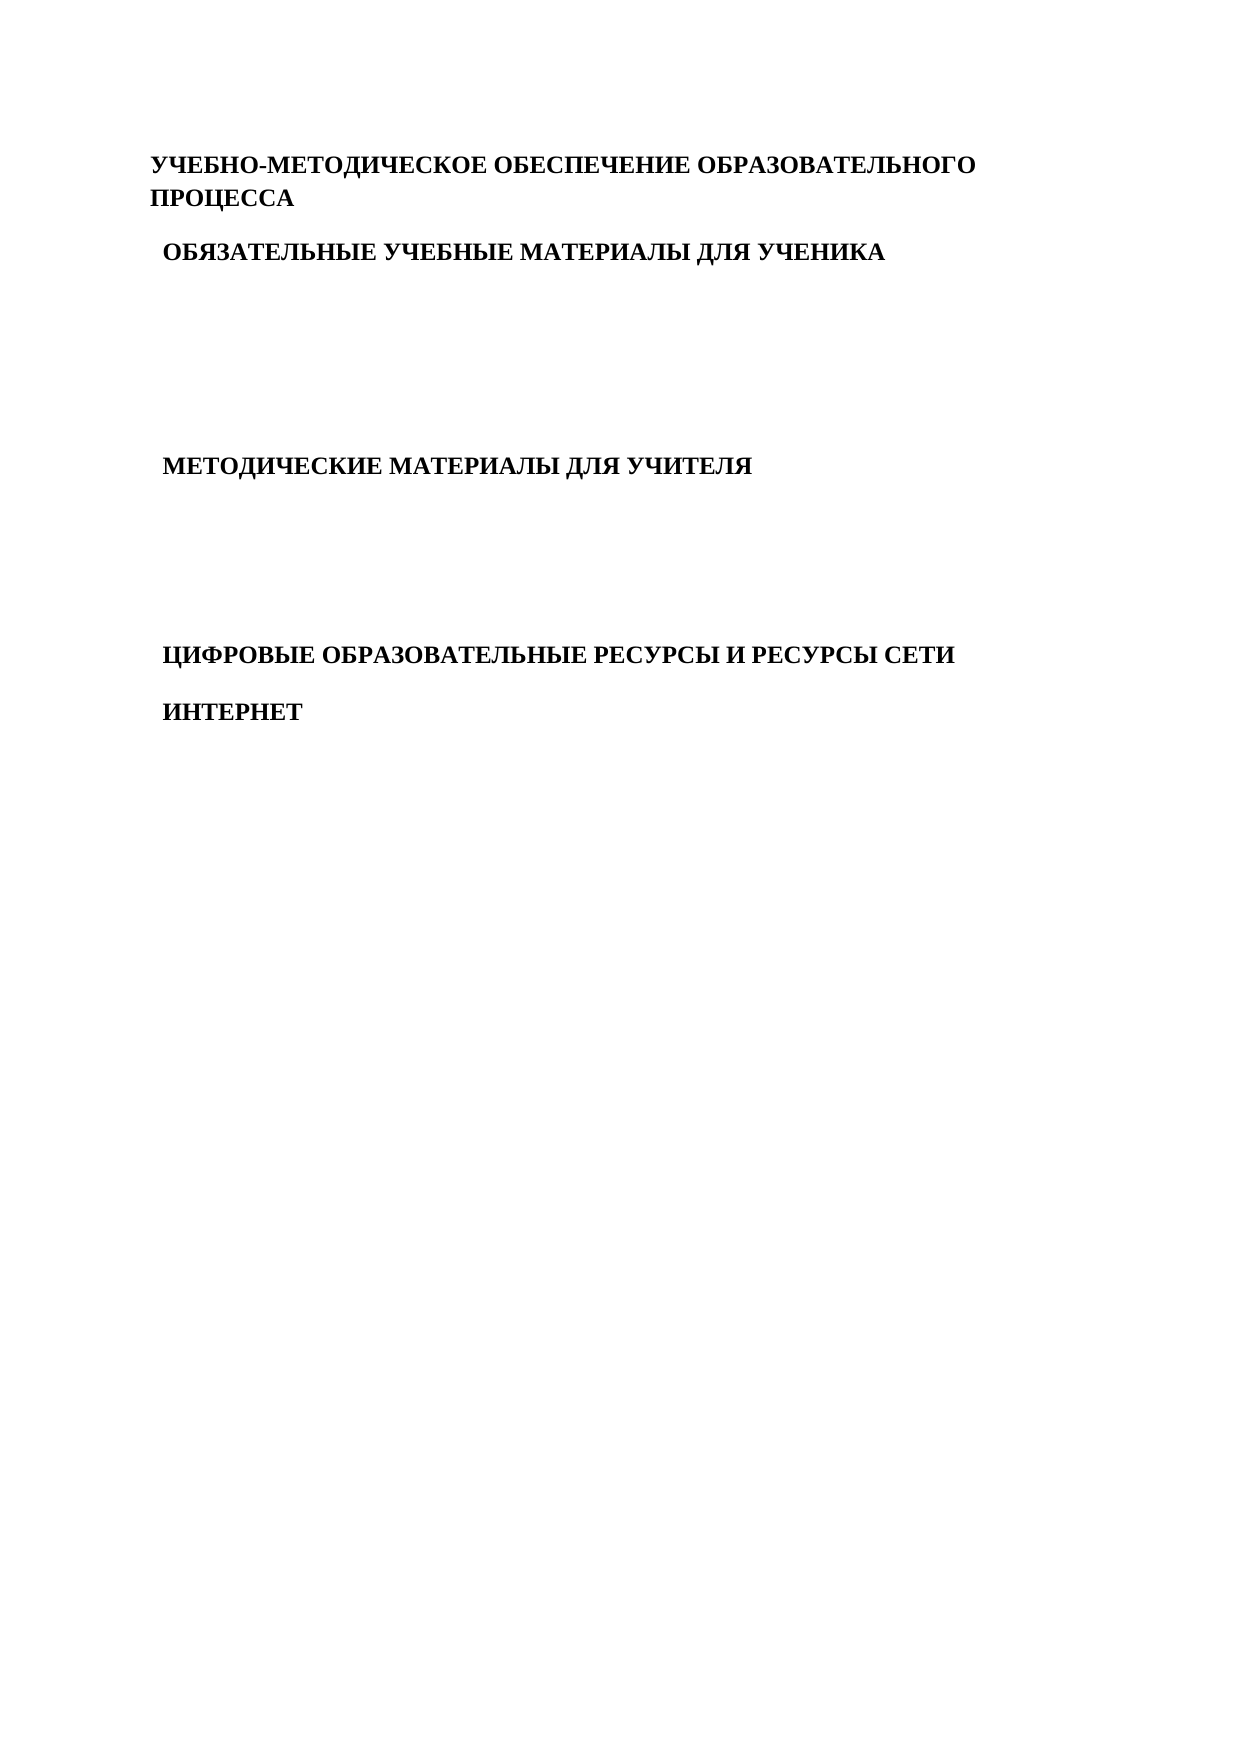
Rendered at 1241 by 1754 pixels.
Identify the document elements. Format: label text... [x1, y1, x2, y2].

text ЦИФРОВЫЕ ОБРАЗОВАТЕЛЬНЫЕ РЕСУРСЫ И РЕСУРСЫ СЕТИ ИНТЕРНЕТ [162, 640, 1090, 726]
text МЕТОДИЧЕСКИЕ МАТЕРИАЛЫ ДЛЯ УЧИТЕЛЯ [162, 451, 1090, 480]
text УЧЕБНО-МЕТОДИЧЕСКОЕ ОБЕСПЕЧЕНИЕ ОБРАЗОВАТЕЛЬНОГО ПРОЦЕССА [150, 150, 1090, 212]
text ОБЯЗАТЕЛЬНЫЕ УЧЕБНЫЕ МАТЕРИАЛЫ ДЛЯ УЧЕНИКА [162, 237, 1090, 266]
